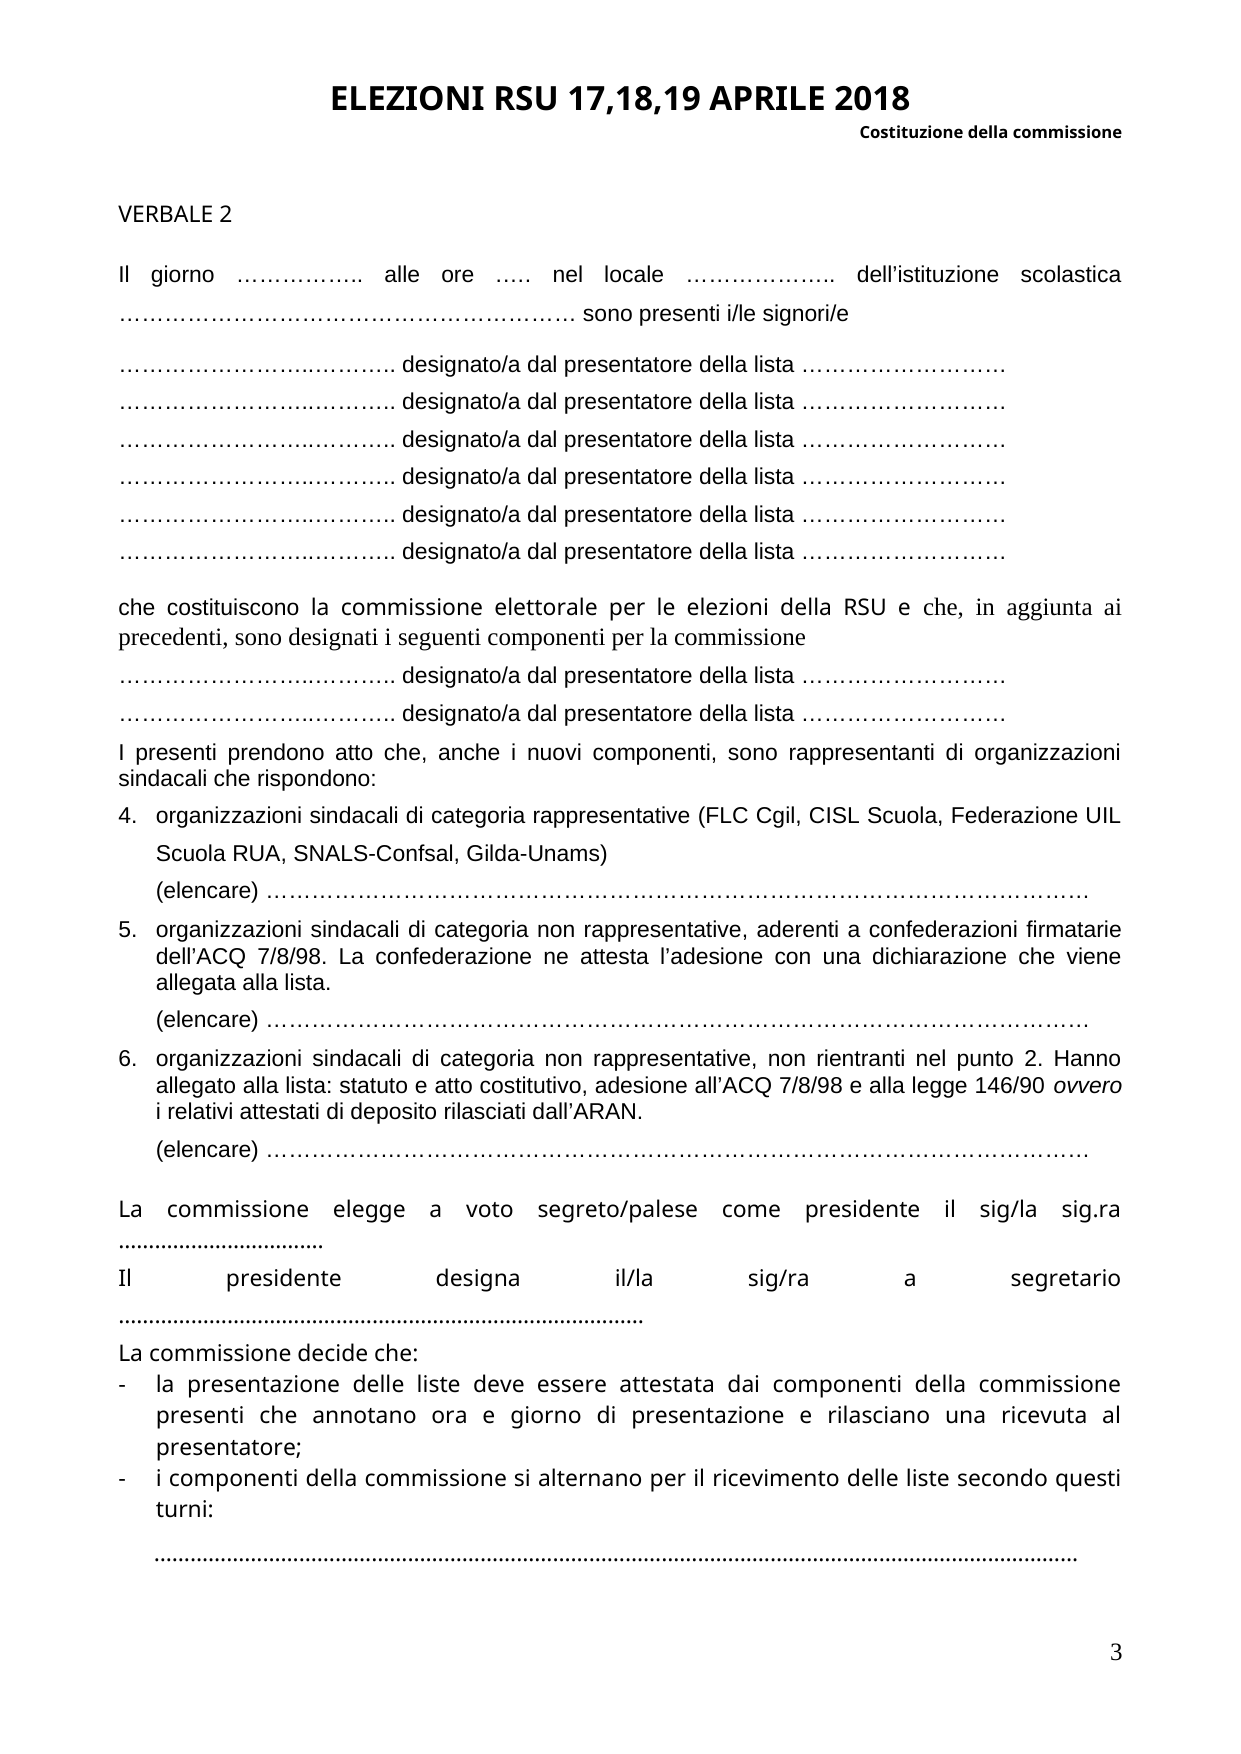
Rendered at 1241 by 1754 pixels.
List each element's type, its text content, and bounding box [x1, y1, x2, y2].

text ……………………..……….. designato/a dal presentatore della lista ……………………… [118, 490, 1122, 527]
list i componenti della commissione si alternano per il ricevimento delle liste secondo questi turni: [118, 1462, 1122, 1524]
text ……………………..……….. designato/a dal presentatore della lista ……………………… [118, 527, 1122, 565]
list organizzazioni sindacali di categoria non rappresentative, non rientranti nel punto 2. Hanno allegato alla lista: statuto e atto costitutivo, adesione all’ACQ 7/8/98 e alla legge 146/90 ovvero i relativi attestati di deposito rilasciati dall’ARAN. [118, 1045, 1122, 1124]
text (elencare) ……………………………………………………………………………………………… [156, 866, 1122, 904]
text ……………………..……….. designato/a dal presentatore della lista ……………………… [118, 415, 1122, 452]
text Costituzione della commissione [118, 120, 1122, 143]
list organizzazioni sindacali di categoria rappresentative (FLC Cgil, CISL Scuola, Federazione UIL Scuola RUA, SNALS-Confsal, Gilda-Unams) [118, 791, 1122, 866]
text La commissione elegge a voto segreto/palese come presidente il sig/la sig.ra ……………………………. [118, 1193, 1122, 1256]
text La commissione decide che: [118, 1331, 1122, 1368]
text ……………………..……….. designato/a dal presentatore della lista ……………………… [118, 340, 1122, 377]
text VERBALE 2 [118, 198, 1122, 229]
text ……………………..……….. designato/a dal presentatore della lista ……………………… [118, 377, 1122, 415]
text ……………………………………………………………………………………………………………………………………… [148, 1537, 1122, 1568]
text (elencare) ……………………………………………………………………………………………… [156, 995, 1122, 1033]
list organizzazioni sindacali di categoria non rappresentative, aderenti a confederazioni firmatarie dell’ACQ 7/8/98. La confederazione ne attesta l’adesione con una dichiarazione che viene allegata alla lista. [118, 916, 1122, 995]
text ……………………..……….. designato/a dal presentatore della lista ……………………… [118, 688, 1122, 726]
text (elencare) ……………………………………………………………………………………………… [156, 1124, 1122, 1162]
text Il giorno …………….. alle ore .…. nel locale ……………….. dell’istituzione scolastica …………………………………………………… sono presenti i/le signori/e [118, 261, 1122, 327]
text ……………………..……….. designato/a dal presentatore della lista ……………………… [118, 651, 1122, 688]
text ……………………..……….. designato/a dal presentatore della lista ……………………… [118, 452, 1122, 490]
text che costituiscono la commissione elettorale per le elezioni della RSU e che, in aggiunta ai precedenti, sono designati i seguenti componenti per la commissione [118, 591, 1122, 651]
text Il presidente designa il/la sig/ra a segretario …………………………………………………………………………… [118, 1256, 1122, 1331]
text I presenti prendono atto che, anche i nuovi componenti, sono rappresentanti di organizzazioni sindacali che rispondono: [118, 738, 1122, 791]
list la presentazione delle liste deve essere attestata dai componenti della commissione presenti che annotano ora e giorno di presentazione e rilasciano una ricevuta al presentatore; [118, 1368, 1122, 1462]
